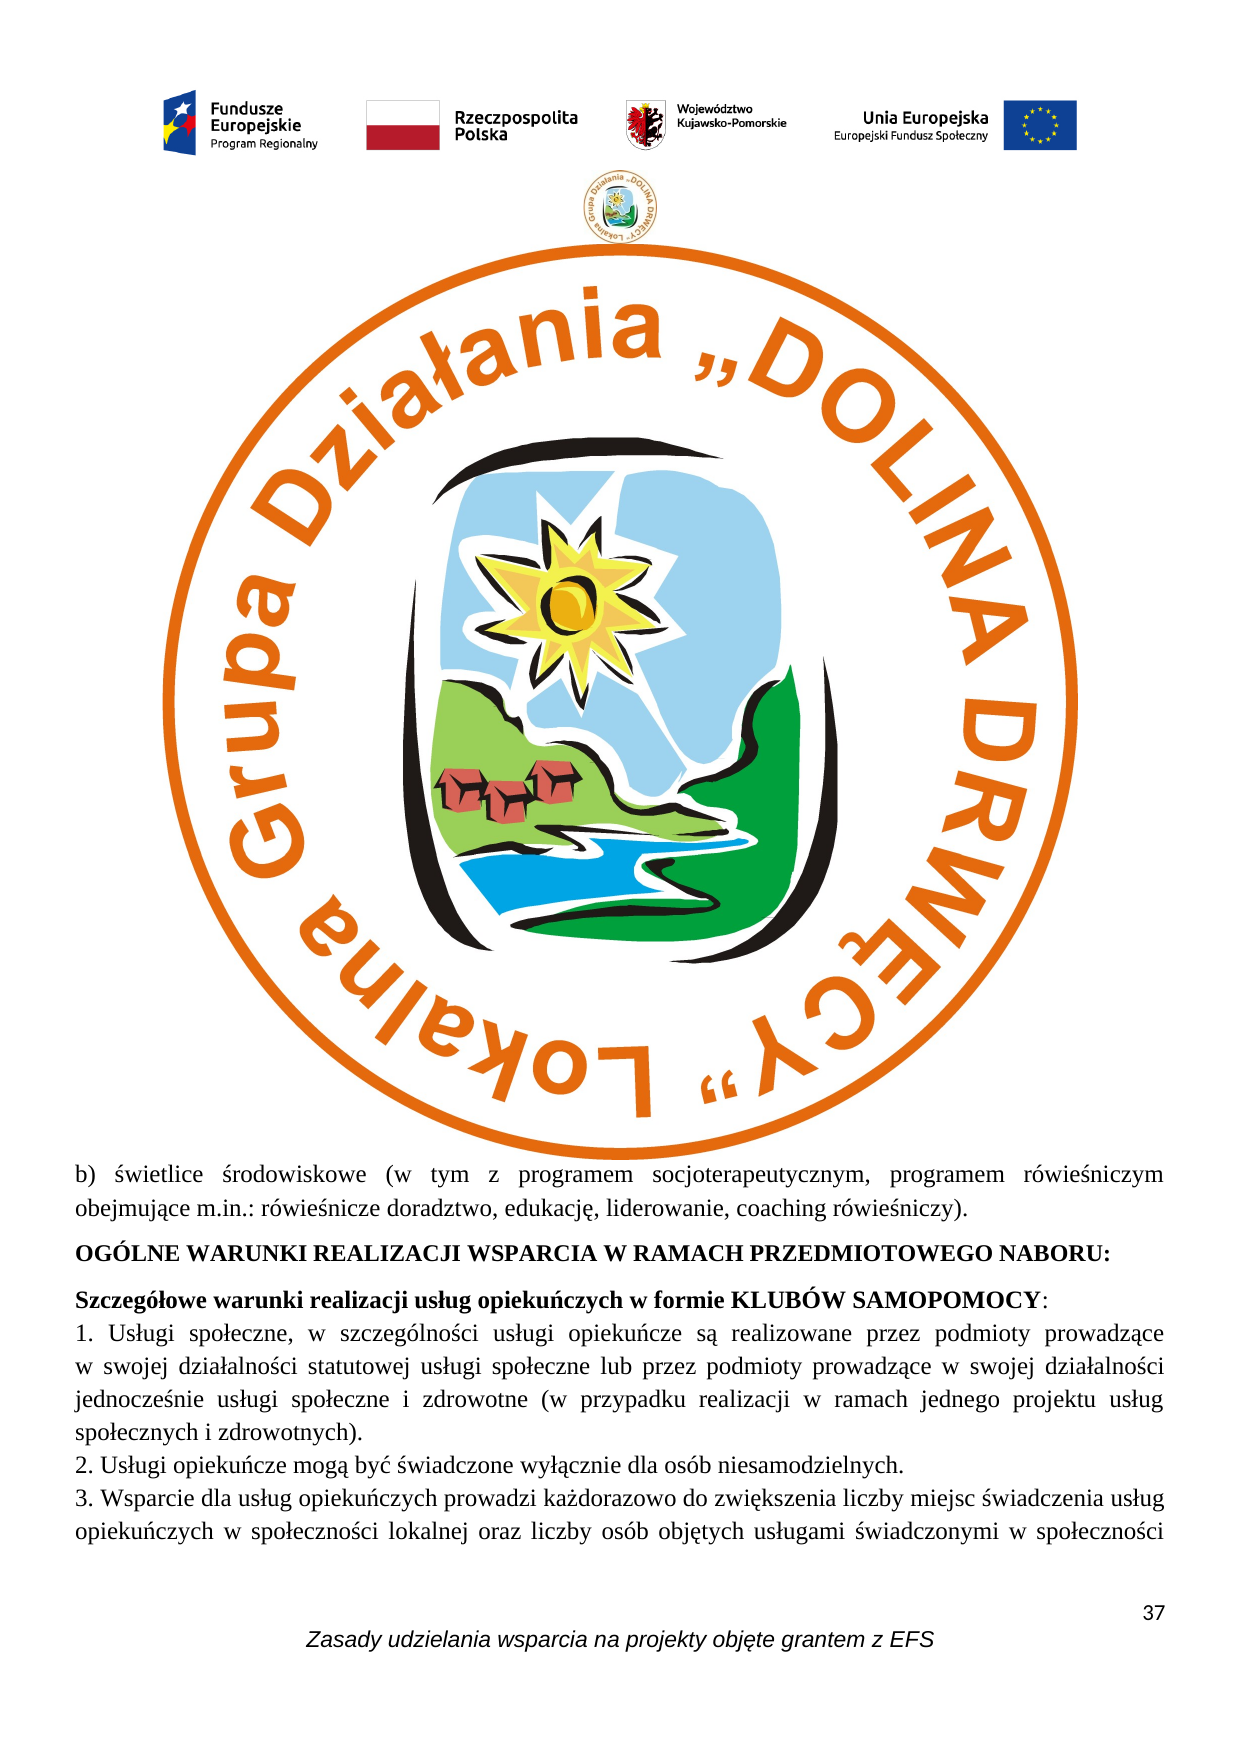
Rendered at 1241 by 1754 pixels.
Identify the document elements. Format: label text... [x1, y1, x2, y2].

text Szczegółowe warunki realizacji usług opiekuńczych w formie KLUBÓW SAMOPOMOCY: [75, 1285, 1165, 1313]
text OGÓLNE WARUNKI REALIZACJI WSPARCIA W RAMACH PRZEDMIOTOWEGO NABORU: [75, 1239, 1165, 1267]
text 1. Usługi społeczne, w szczególności usługi opiekuńcze są realizowane przez podmioty prowadzące w swojej działalności statutowej usługi społeczne lub przez podmioty prowadzące w swojej działalności jednocześnie usługi społeczne i zdrowotne (w przypadku realizacji w ramach jednego projektu usług społecznych i zdrowotnych). [75, 1318, 1165, 1446]
text 3. Wsparcie dla usług opiekuńczych prowadzi każdorazowo do zwiększenia liczby miejsc świadczenia usług opiekuńczych w społeczności lokalnej oraz liczby osób objętych usługami świadczonymi w społeczności lokalnej przez danego beneficjenta w stosunku do danych z roku poprzedzającego rok złożenia wniosku o dofinansowanie projektu. [75, 1483, 1165, 1545]
text b) świetlice środowiskowe (w tym z programem socjoterapeutycznym, programem rówieśniczym obejmujące m.in.: rówieśnicze doradztwo, edukację, liderowanie, coaching rówieśniczy). [75, 1159, 1165, 1221]
text 2. Usługi opiekuńcze mogą być świadczone wyłącznie dla osób niesamodzielnych. [75, 1450, 1165, 1479]
picture [147, 73, 1093, 1160]
